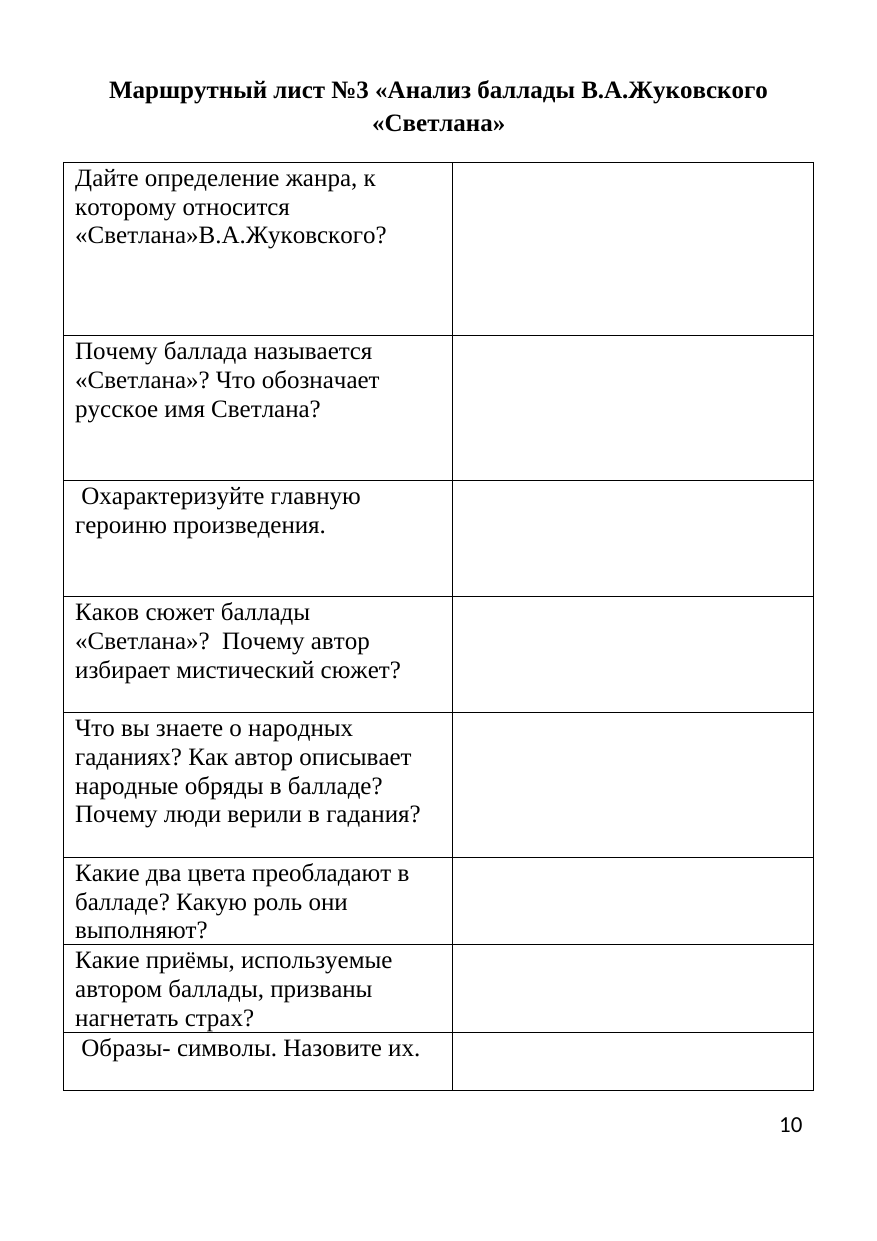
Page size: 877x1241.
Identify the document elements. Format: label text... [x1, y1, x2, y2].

table_cell Какие приёмы, используемые автором баллады, призваны нагнетать страх? [64, 945, 452, 1032]
table_header [453, 163, 813, 335]
table_cell Почему баллада называется «Светлана»? Что обозначает русское имя Светлана? [64, 336, 452, 480]
table_cell [453, 858, 813, 944]
table_cell [453, 713, 813, 857]
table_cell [64, 1033, 452, 1090]
table_header Дайте определение жанра, к которому относится «Светлана»В.А.Жуковского? [64, 163, 452, 335]
table_cell [453, 597, 813, 712]
table_cell Каков сюжет баллады «Светлана»? Почему автор избирает мистический сюжет? [64, 597, 452, 712]
table_cell [453, 336, 813, 480]
table_cell [453, 945, 813, 1032]
table_cell Что вы знаете о народных гаданиях? Как автор описывает народные обряды в балладе? Почему люди верили в гадания? [64, 713, 452, 857]
table_cell [453, 481, 813, 596]
table_cell [453, 1033, 813, 1090]
table_cell Какие два цвета преобладают в балладе? Какую роль они выполняют? [64, 858, 452, 944]
text Маршрутный лист №3 «Анализ баллады В.А.Жуковского «Светлана» [75, 75, 802, 137]
table_cell Охарактеризуйте главную героиню произведения. [64, 481, 452, 596]
